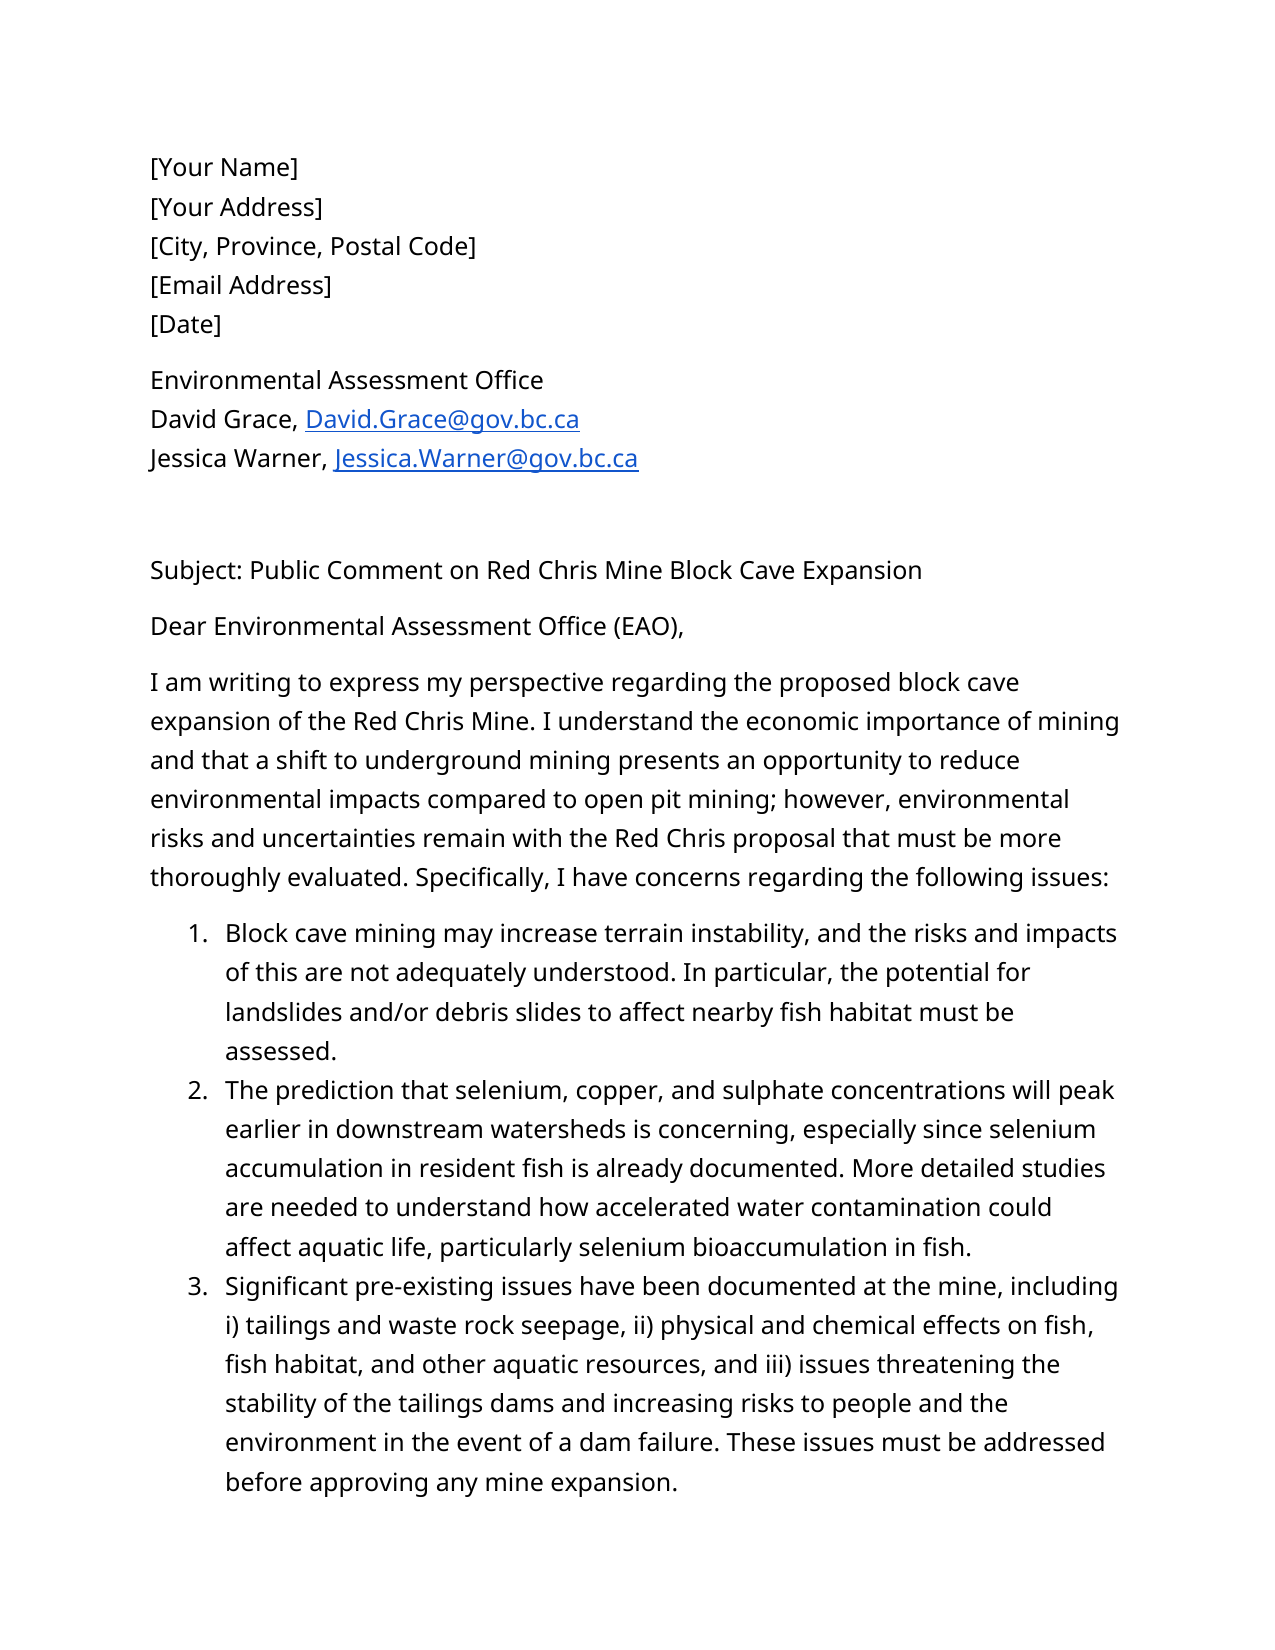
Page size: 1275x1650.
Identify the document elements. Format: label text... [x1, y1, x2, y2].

text [Your Name] [Your Address] [City, Province, Postal Code] [Email Address] [Date] [150, 150, 1125, 341]
text I am writing to express my perspective regarding the proposed block cave expansion of the Red Chris Mine. I understand the economic importance of mining and that a shift to underground mining presents an opportunity to reduce environmental impacts compared to open pit mining; however, environmental risks and uncertainties remain with the Red Chris proposal that must be more thoroughly evaluated. Specifically, I have concerns regarding the following issues: [150, 664, 1125, 894]
list The prediction that selenium, copper, and sulphate concentrations will peak earlier in downstream watersheds is concerning, especially since selenium accumulation in resident fish is already documented. More detailed studies are needed to understand how accelerated water contamination could affect aquatic life, particularly selenium bioaccumulation in fish. [187, 1072, 1125, 1263]
list Block cave mining may increase terrain instability, and the risks and impacts of this are not adequately understood. In particular, the potential for landslides and/or debris slides to affect nearby fish habitat must be assessed. [187, 916, 1125, 1067]
text Environmental Assessment Office David Grace, David.Grace@gov.bc.ca Jessica Warner, Jessica.Warner@gov.bc.ca [150, 362, 1125, 475]
text Dear Environmental Assessment Office (EAO), [150, 608, 1125, 642]
list Significant pre-existing issues have been documented at the mine, including i) tailings and waste rock seepage, ii) physical and chemical effects on fish, fish habitat, and other aquatic resources, and iii) issues threatening the stability of the tailings dams and increasing risks to people and the environment in the event of a dam failure. These issues must be addressed before approving any mine expansion. [187, 1268, 1125, 1498]
text Subject: Public Comment on Red Chris Mine Block Cave Expansion [150, 552, 1125, 587]
